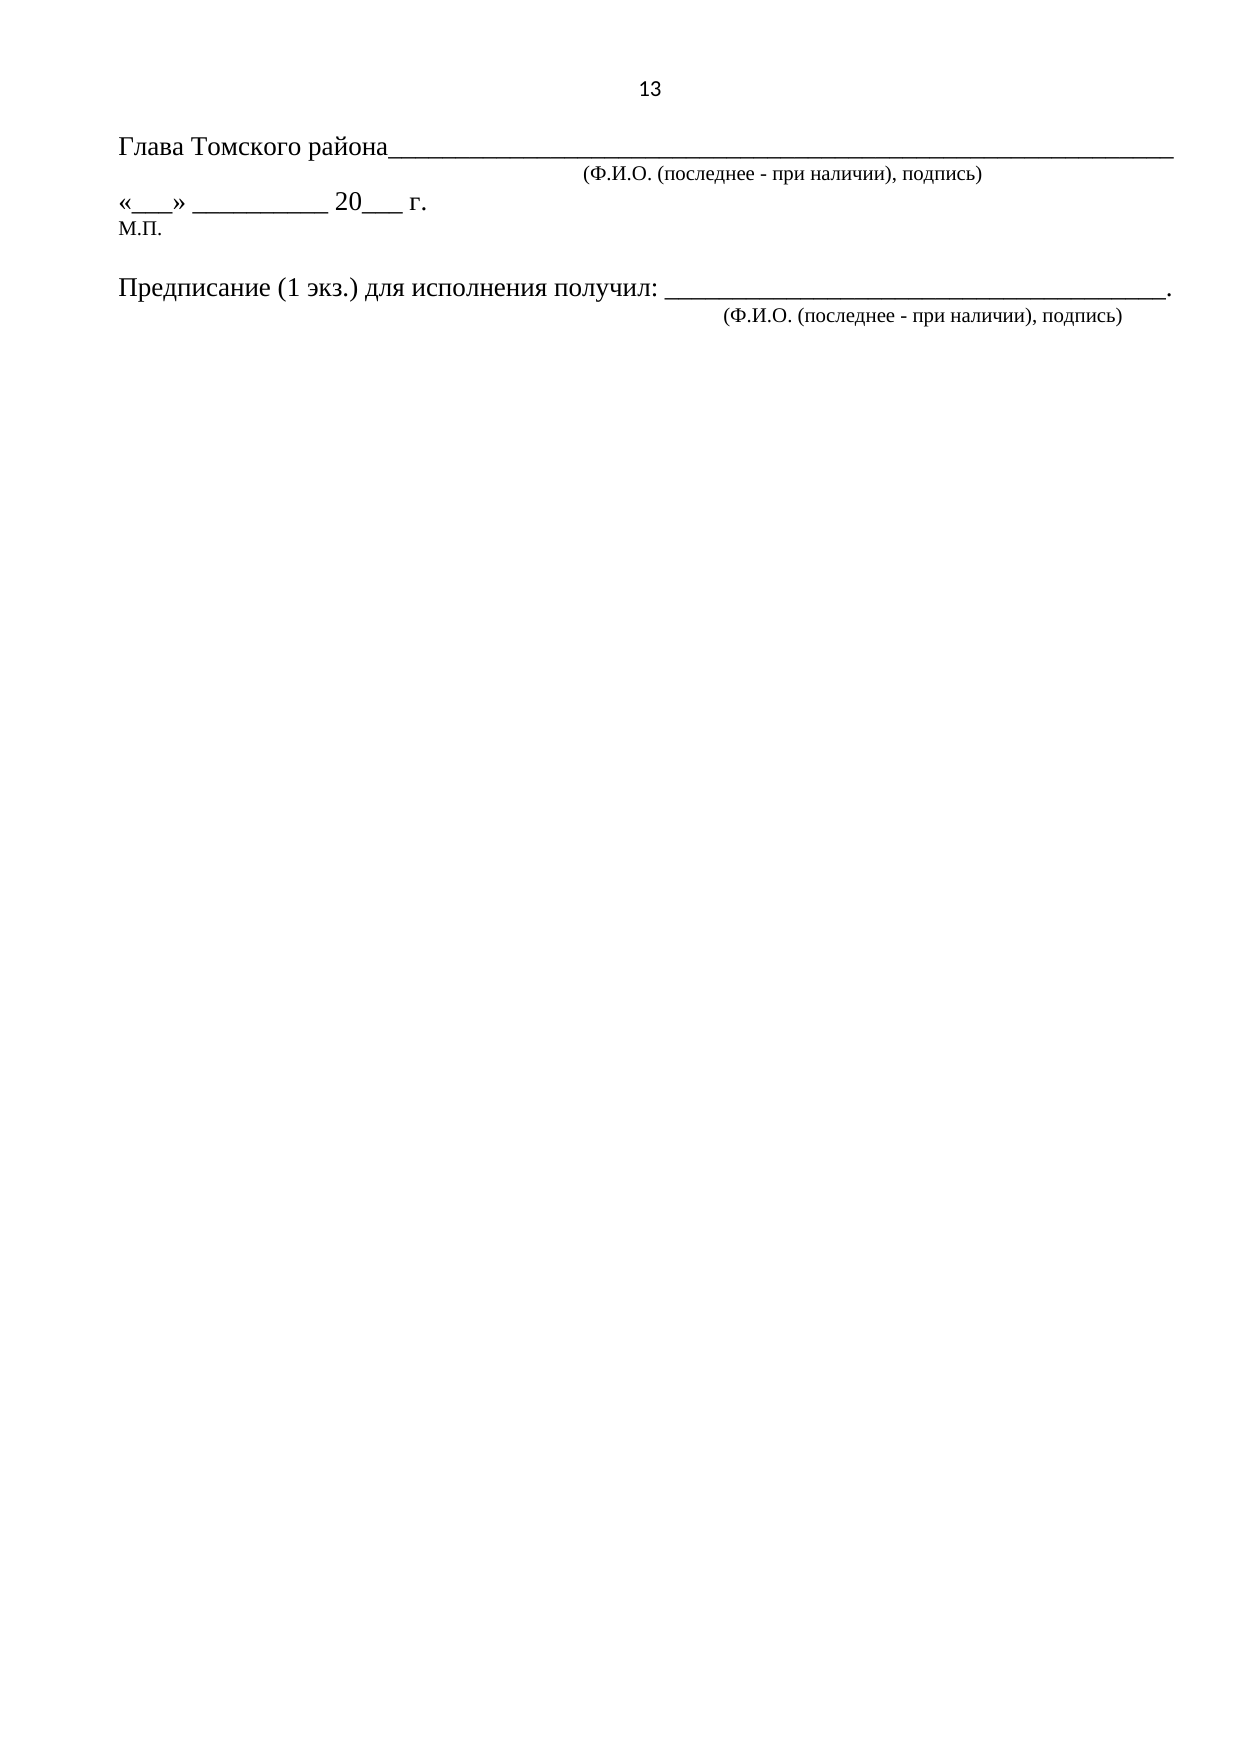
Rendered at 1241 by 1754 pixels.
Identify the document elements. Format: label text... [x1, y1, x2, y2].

text Глава Томского района__________________________________________________________ [118, 130, 1181, 161]
text (Ф.И.О. (последнее - при наличии), подпись) [384, 161, 1181, 185]
text М.П. [118, 216, 1181, 240]
text «___» __________ 20___ г. [118, 185, 1181, 216]
text (Ф.И.О. (последнее - при наличии), подпись) [664, 303, 1181, 327]
text Предписание (1 экз.) для исполнения получил: _____________________________________. [118, 271, 1181, 303]
